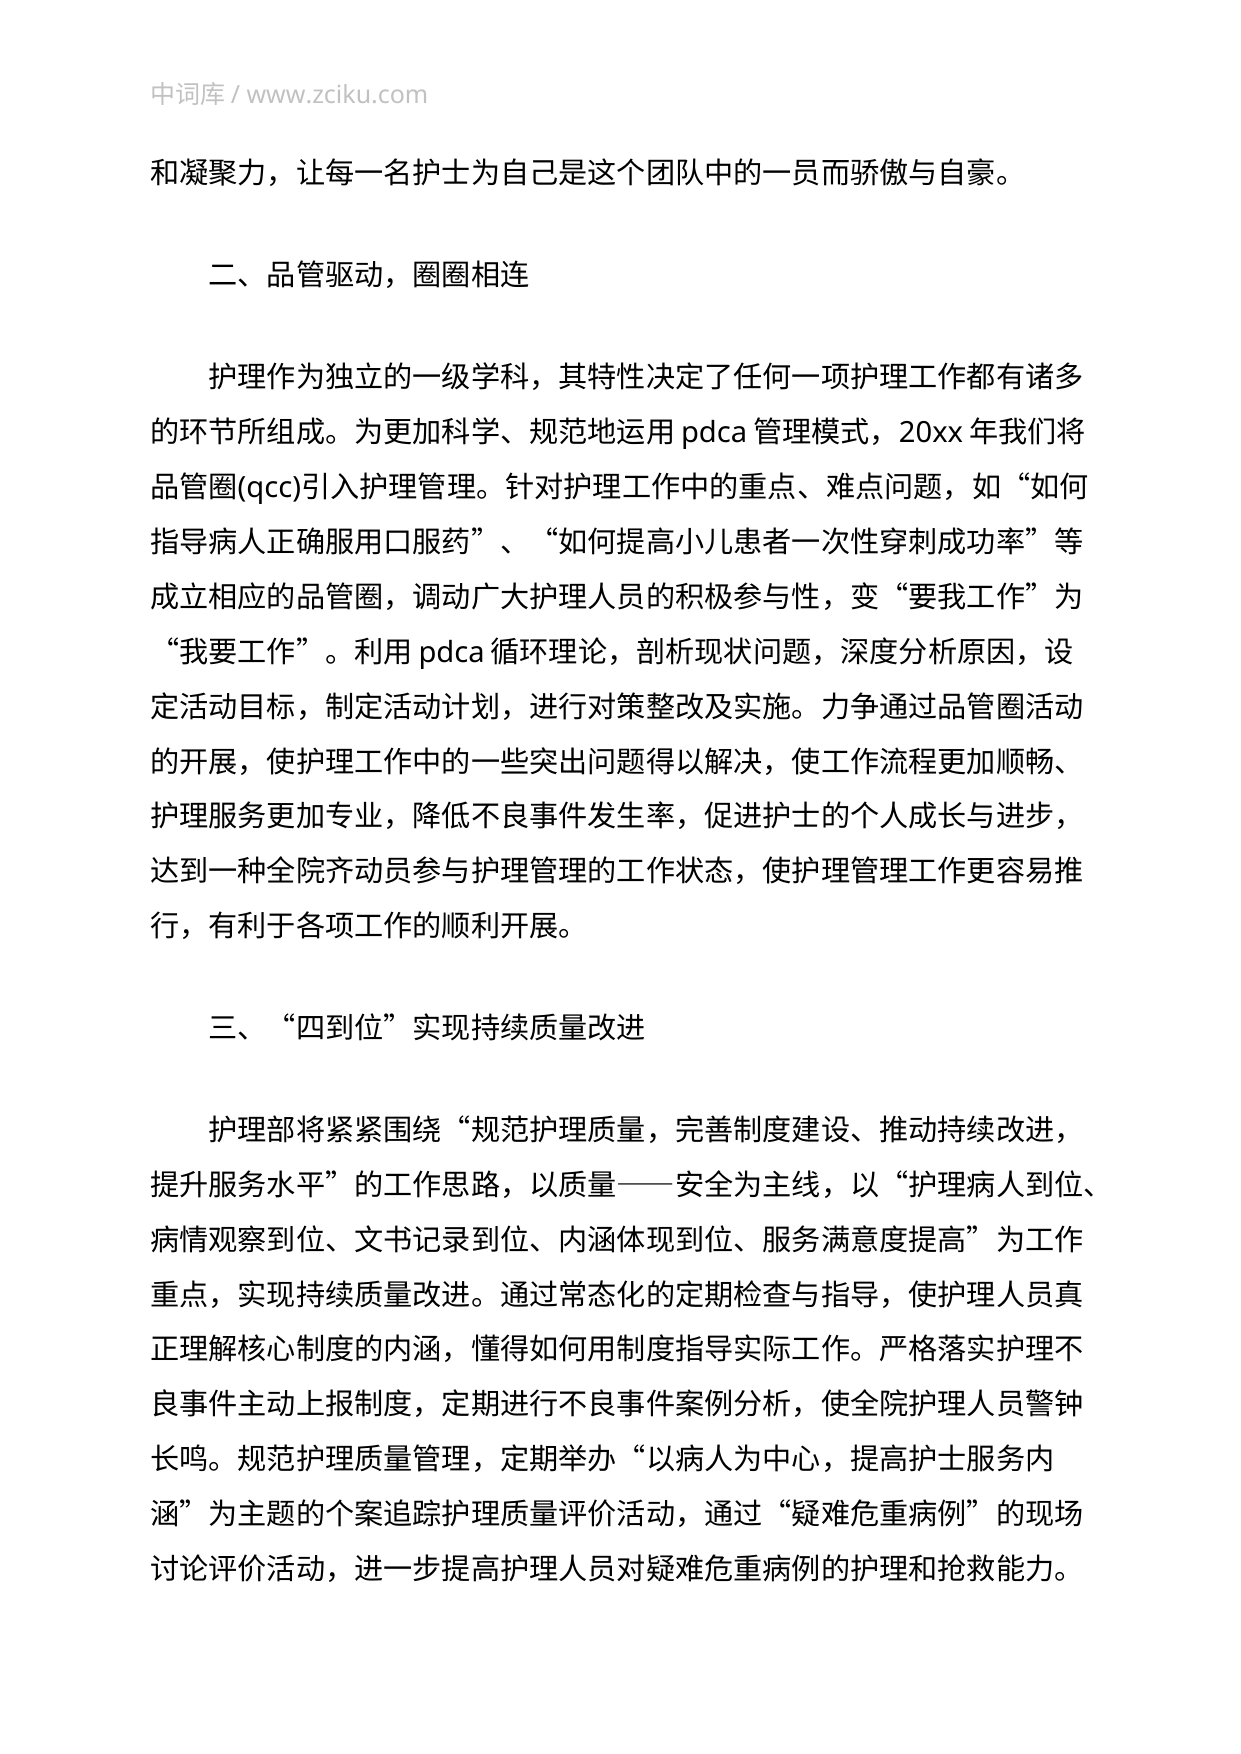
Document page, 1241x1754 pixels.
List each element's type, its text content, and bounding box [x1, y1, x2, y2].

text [150, 1106, 1090, 1588]
text 二、品管驱动，圈圈相连 [150, 252, 1090, 294]
text 三、“四到位”实现持续质量改进 [150, 1004, 1090, 1047]
text 护理作为独立的一级学科，其特性决定了任何一项护理工作都有诸多的环节所组成。为更加科学、规范地运用pdca管理模式，20xx年我们将品管圈(qcc)引入护理管理。针对护理工作中的重点、难点问题，如“如何指导病人正确服用口服药”、“如何提高小儿患者一次性穿刺成功率”等成立相应的品管圈，调动广大护理人员的积极参与性，变“要我工作”为“我要工作”。利用pdca循环理论，剖析现状问题，深度分析原因，设定活动目标，制定活动计划，进行对策整改及实施。力争通过品管圈活动的开展，使护理工作中的一些突出问题得以解决，使工作流程更加顺畅、护理服务更加专业，降低不良事件发生率，促进护士的个人成长与进步，达到一种全院齐动员参与护理管理的工作状态，使护理管理工作更容易推行，有利于各项工作的顺利开展。 [150, 353, 1090, 945]
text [150, 150, 1090, 192]
